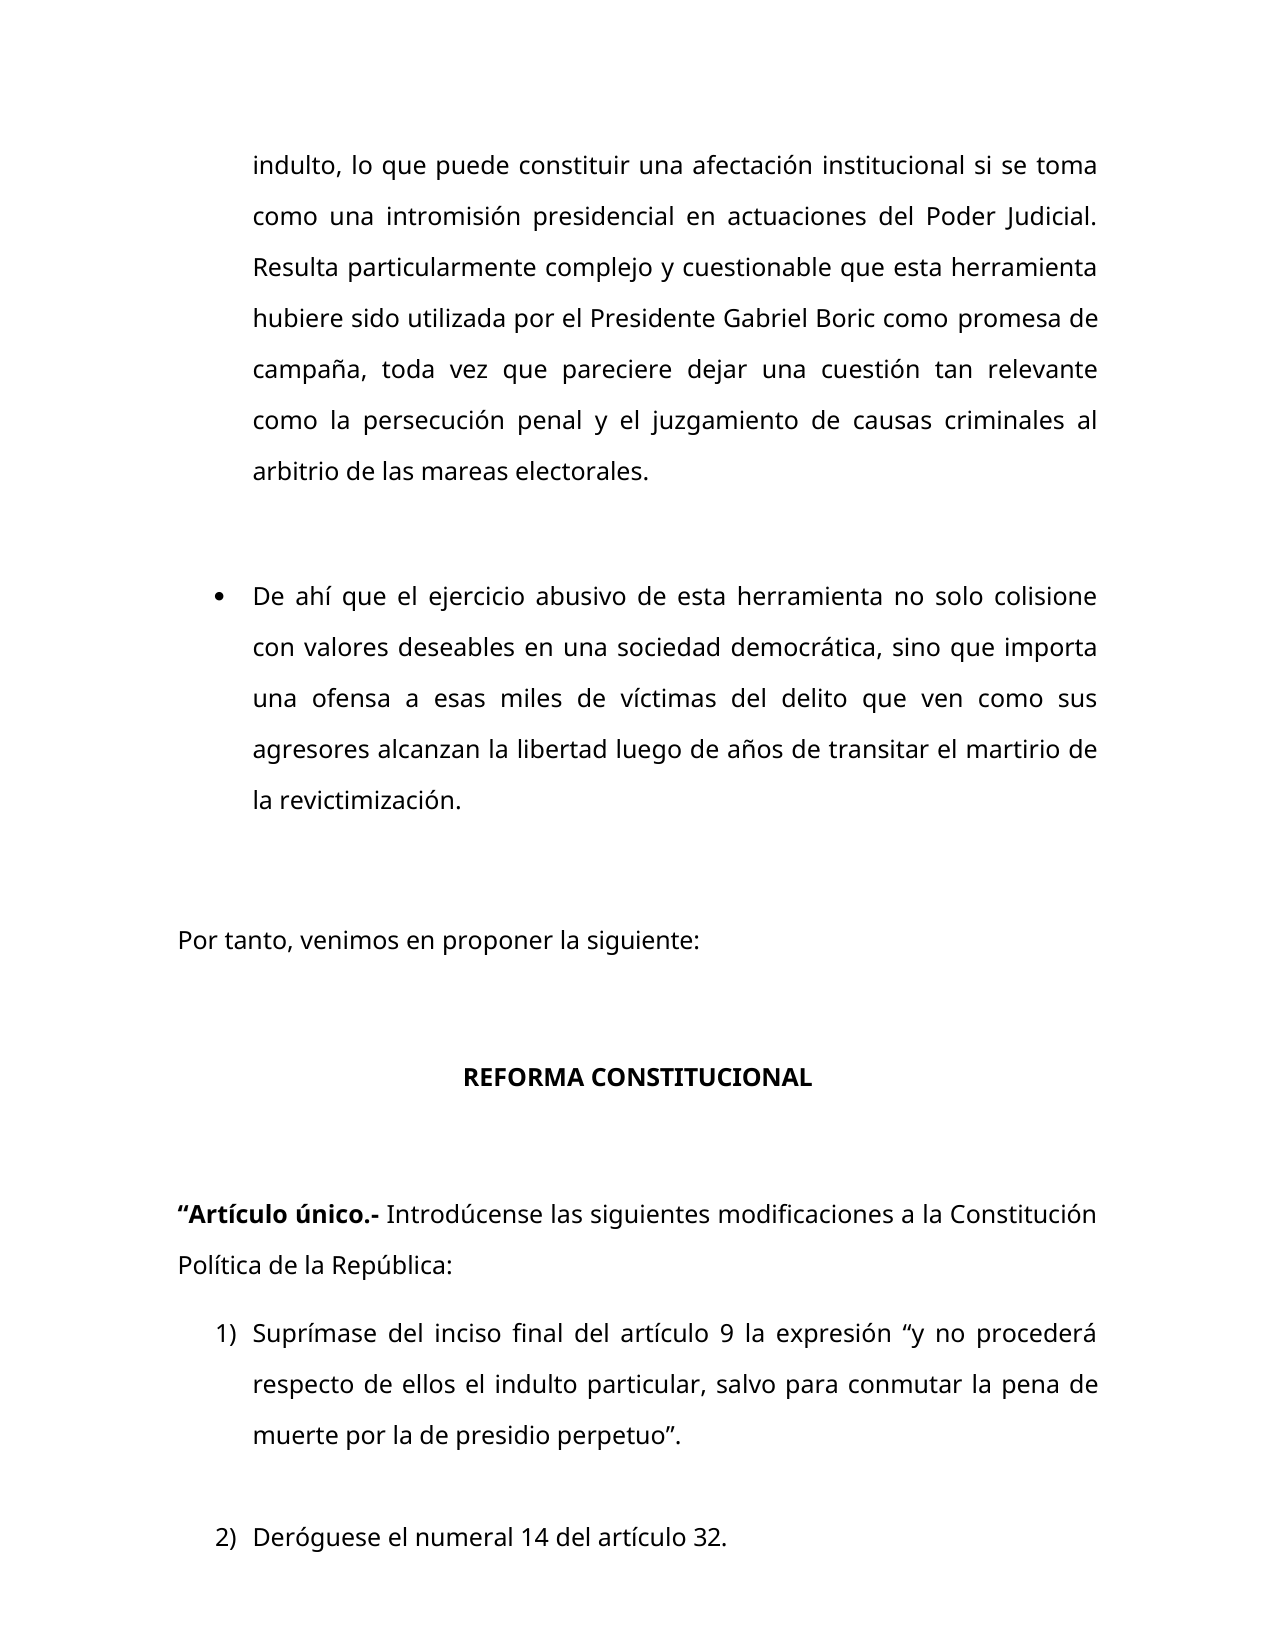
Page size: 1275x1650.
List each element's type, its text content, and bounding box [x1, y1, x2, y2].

text indulto, lo que puede constituir una afectación institucional si se toma como una intromisión presidencial en actuaciones del Poder Judicial. Resulta particularmente complejo y cuestionable que esta herramienta hubiere sido utilizada por el Presidente Gabriel Boric como promesa de campaña, toda vez que pareciere dejar una cuestión tan relevante como la persecución penal y el juzgamiento de causas criminales al arbitrio de las mareas electorales. [252, 147, 1098, 488]
text “Artículo único.- Introdúcense las siguientes modificaciones a la Constitución Política de la República: [177, 1196, 1098, 1282]
list Suprímase del inciso final del artículo 9 la expresión “y no procederá respecto de ellos el indulto particular, salvo para conmutar la pena de muerte por la de presidio perpetuo”. [215, 1315, 1098, 1451]
text REFORMA CONSTITUCIONAL [446, 1060, 829, 1094]
list De ahí que el ejercicio abusivo de esta herramienta no solo colisione con valores deseables en una sociedad democrática, sino que importa una ofensa a esas miles de víctimas del delito que ven como sus agresores alcanzan la libertad luego de años de transitar el martirio de la revictimización. [215, 578, 1098, 817]
list Deróguese el numeral 14 del artículo 32. [215, 1519, 1110, 1553]
text Por tanto, venimos en proponer la siguiente: [177, 923, 1110, 957]
